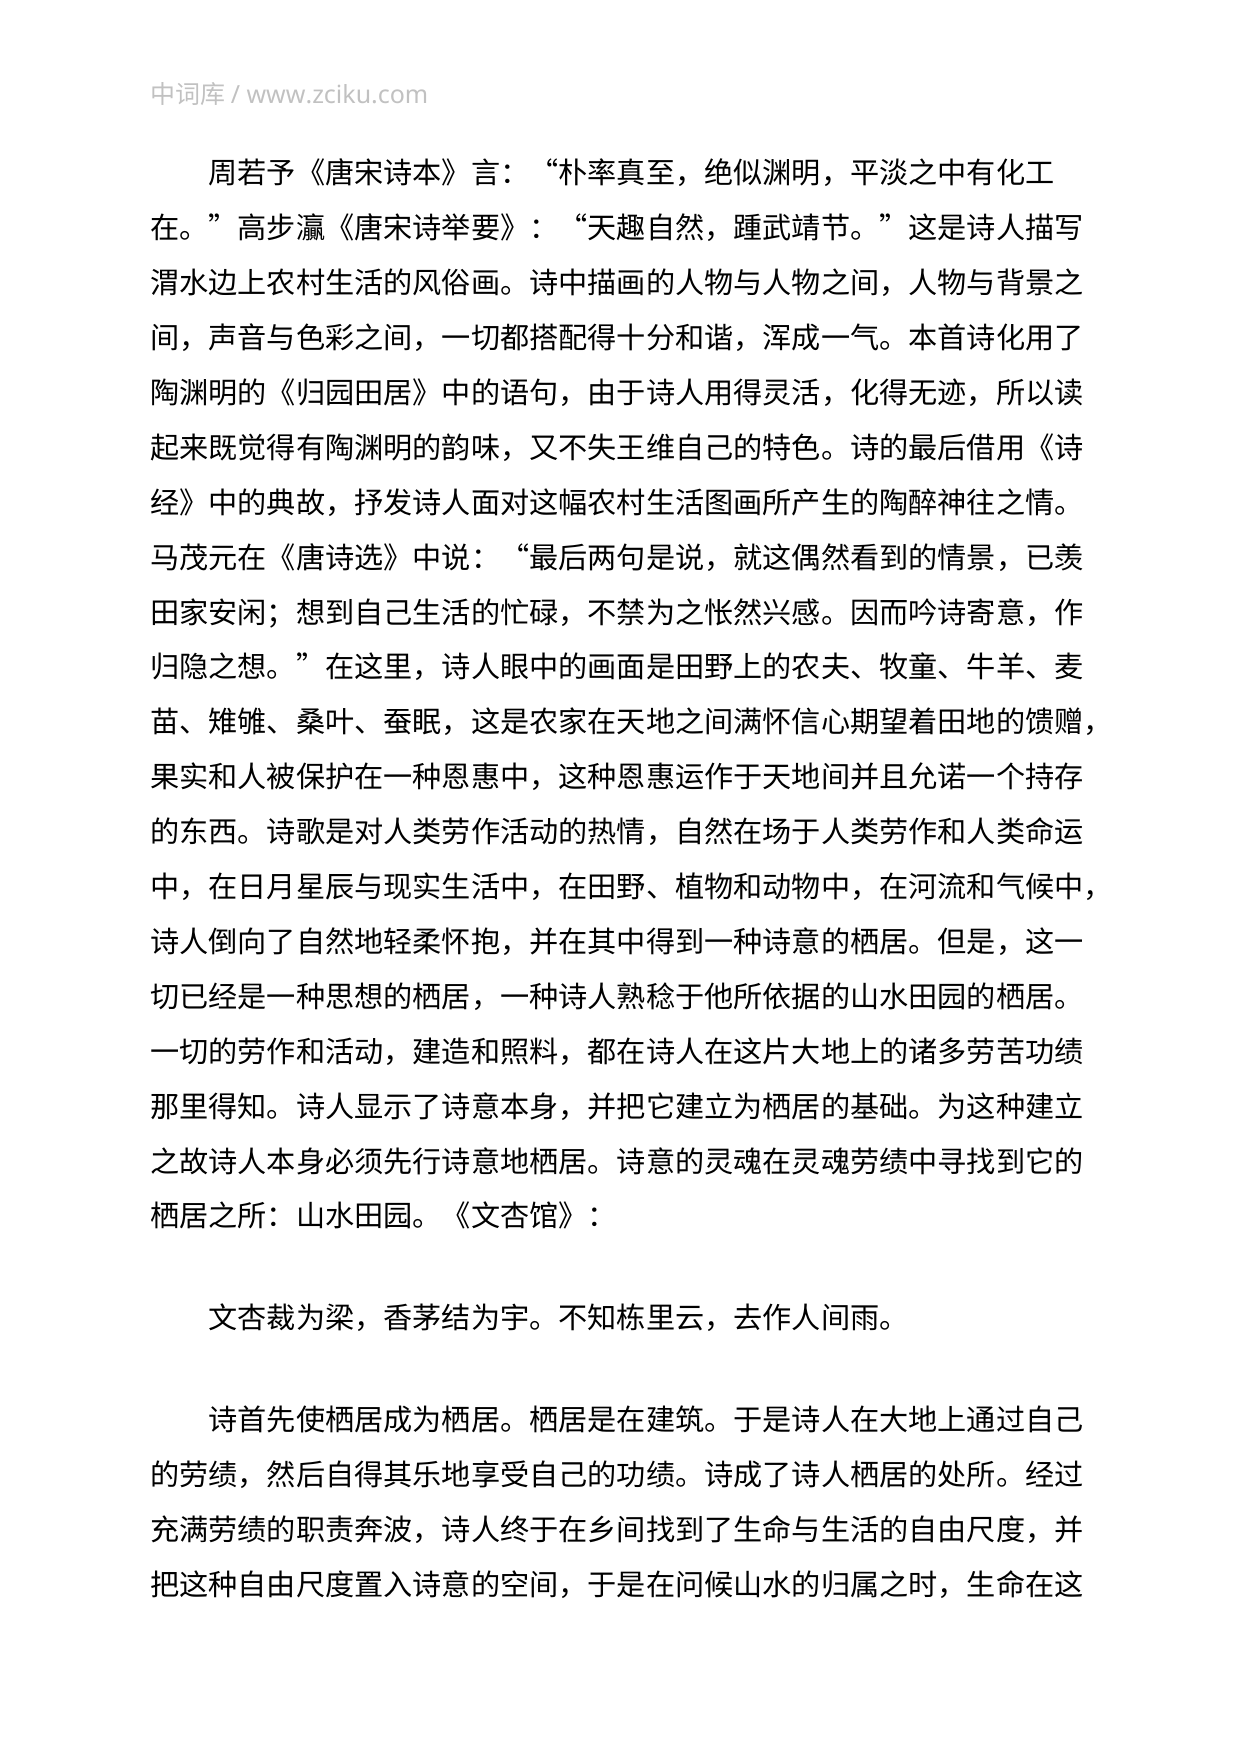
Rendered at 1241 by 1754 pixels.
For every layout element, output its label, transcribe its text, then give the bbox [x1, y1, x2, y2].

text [150, 1397, 1090, 1603]
text 文杏裁为梁，香茅结为宇。不知栋里云，去作人间雨。 [150, 1295, 1090, 1337]
text 周若予《唐宋诗本》言：“朴率真至，绝似渊明，平淡之中有化工在。”高步灜《唐宋诗举要》：“天趣自然，踵武靖节。”这是诗人描写渭水边上农村生活的风俗画。诗中描画的人物与人物之间，人物与背景之间，声音与色彩之间，一切都搭配得十分和谐，浑成一气。本首诗化用了陶渊明的《归园田居》中的语句，由于诗人用得灵活，化得无迹，所以读起来既觉得有陶渊明的韵味，又不失王维自己的特色。诗的最后借用《诗经》中的典故，抒发诗人面对这幅农村生活图画所产生的陶醉神往之情。马茂元在《唐诗选》中说：“最后两句是说，就这偶然看到的情景，已羡田家安闲；想到自己生活的忙碌，不禁为之怅然兴感。因而吟诗寄意，作归隐之想。”在这里，诗人眼中的画面是田野上的农夫、牧童、牛羊、麦苗、雉雊、桑叶、蚕眠，这是农家在天地之间满怀信心期望着田地的馈赠，果实和人被保护在一种恩惠中，这种恩惠运作于天地间并且允诺一个持存的东西。诗歌是对人类劳作活动的热情，自然在场于人类劳作和人类命运中，在日月星辰与现实生活中，在田野、植物和动物中，在河流和气候中，诗人倒向了自然地轻柔怀抱，并在其中得到一种诗意的栖居。但是，这一切已经是一种思想的栖居，一种诗人熟稔于他所依据的山水田园的栖居。一切的劳作和活动，建造和照料，都在诗人在这片大地上的诸多劳苦功绩那里得知。诗人显示了诗意本身，并把它建立为栖居的基础。为这种建立之故诗人本身必须先行诗意地栖居。诗意的灵魂在灵魂劳绩中寻找到它的栖居之所：山水田园。《文杏馆》： [150, 150, 1090, 1235]
